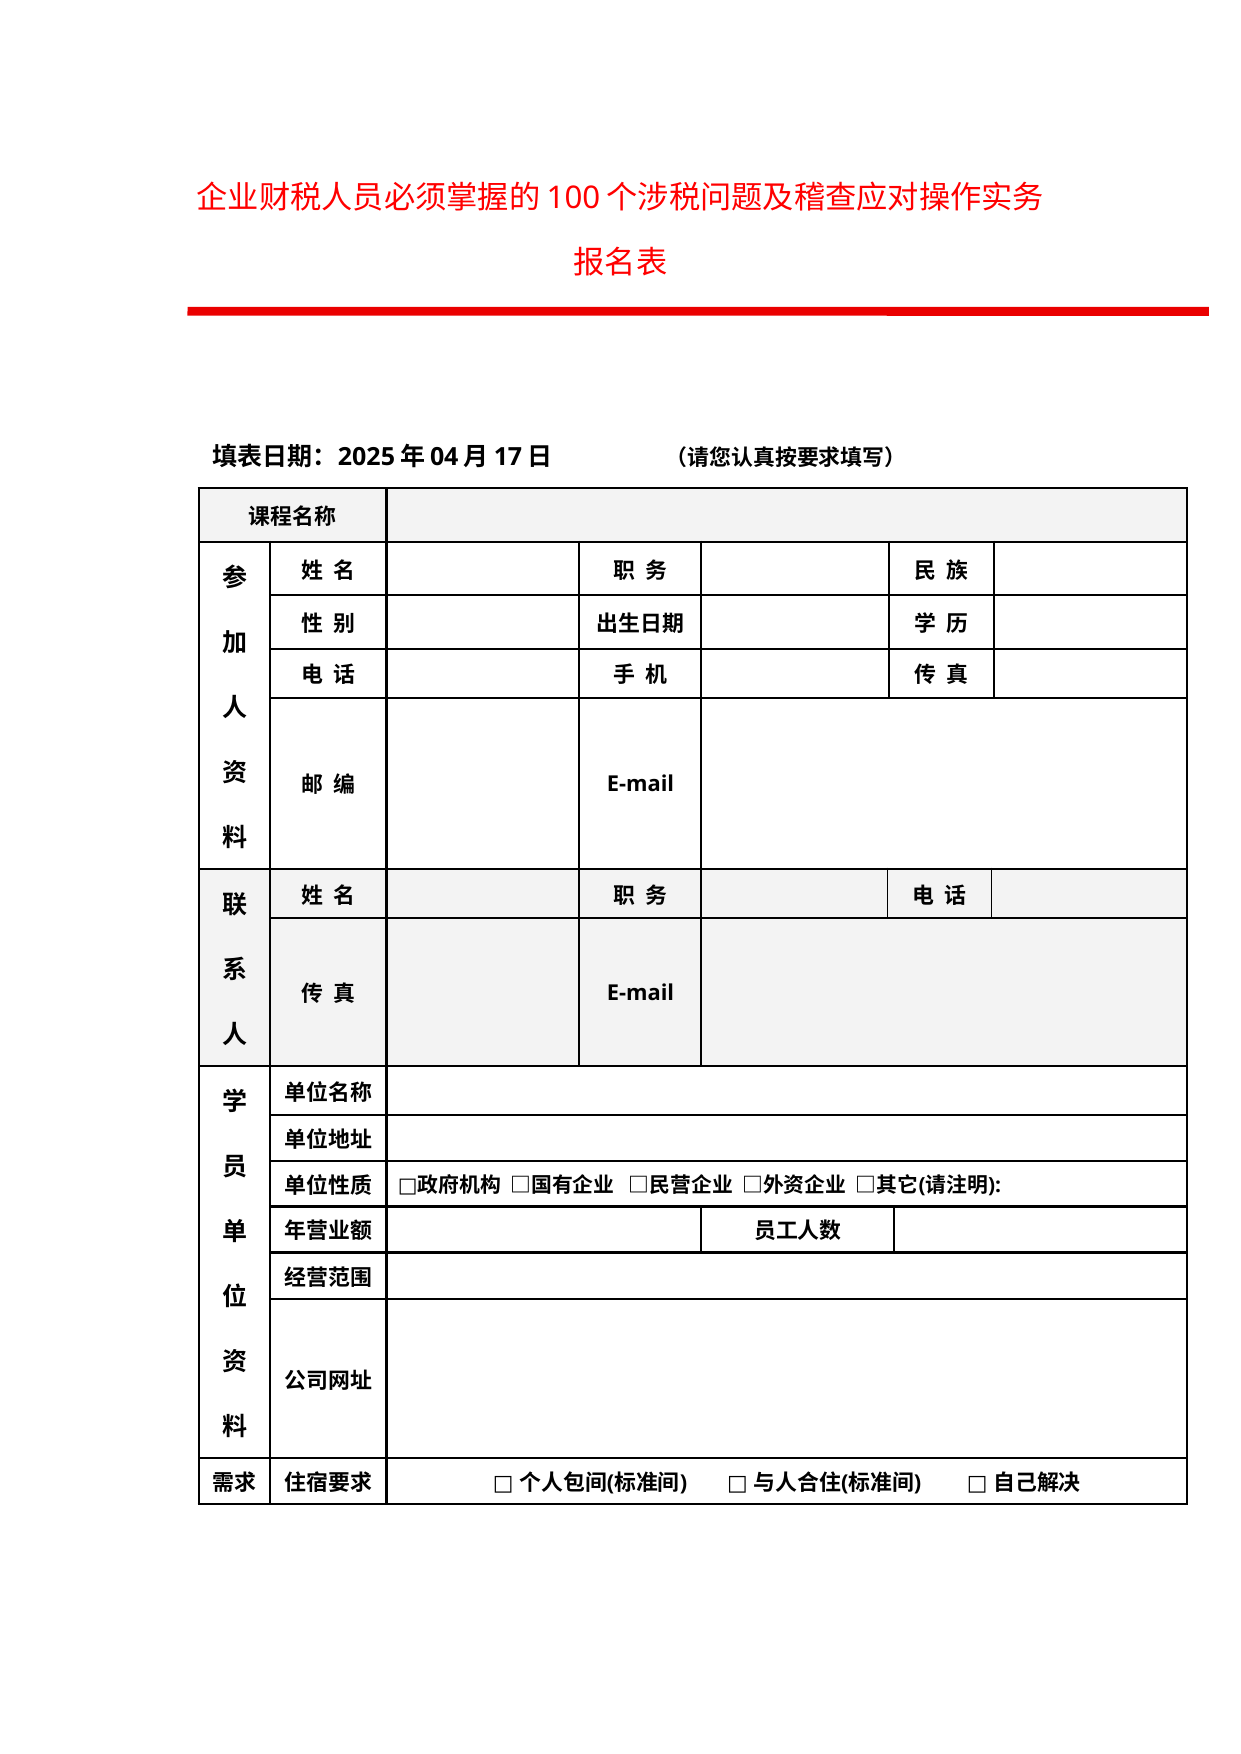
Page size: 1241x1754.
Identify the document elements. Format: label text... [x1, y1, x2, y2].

table_cell [388, 1116, 1186, 1160]
table_cell [388, 1067, 1186, 1114]
table_cell [995, 650, 1186, 697]
table_cell [388, 1300, 1186, 1457]
table_cell [702, 919, 1186, 1065]
table_cell 公司网址 [271, 1300, 385, 1457]
table_cell E-mail [580, 919, 700, 1065]
table_cell [388, 1254, 1186, 1298]
table_cell [702, 650, 888, 697]
text 企业财税人员必须掌握的100个涉税问题及稽查应对操作实务报名表 [187, 162, 1053, 292]
table_cell 出生日期 [580, 596, 700, 647]
table_cell 员工人数 [702, 1208, 893, 1251]
table_cell 姓 名 [271, 543, 385, 594]
table_cell 单位名称 [271, 1067, 385, 1114]
table_cell 参加人资料 [200, 543, 269, 868]
table_cell 电 话 [271, 650, 385, 697]
table_header 课程名称 [200, 489, 385, 541]
table_cell 电 话 [888, 870, 991, 917]
table_cell 单位性质 [271, 1162, 385, 1205]
table_cell 邮 编 [271, 699, 385, 868]
table_cell [702, 596, 888, 647]
table_cell [702, 699, 1186, 868]
table_cell 职 务 [580, 870, 700, 917]
table_cell [388, 699, 578, 868]
table_cell 经营范围 [271, 1254, 385, 1298]
table_cell 职 务 [580, 543, 700, 594]
table_cell □ 个人包间(标准间) □ 与人合住(标准间) □ 自己解决 [388, 1459, 1186, 1503]
table_cell [895, 1208, 1186, 1251]
table_cell [995, 596, 1186, 647]
table_cell [388, 1208, 700, 1251]
table_cell E-mail [580, 699, 700, 868]
table_cell □政府机构 □国有企业 □民营企业 □外资企业 □其它(请注明): [388, 1162, 1186, 1205]
table_cell [388, 919, 578, 1065]
table_cell 联 系 人 [200, 870, 269, 1065]
table_cell 姓 名 [271, 870, 385, 917]
table_cell 手 机 [580, 650, 700, 697]
table_cell 学 员 单 位 资 料 [200, 1067, 269, 1457]
table_cell 传 真 [890, 650, 993, 697]
text 填表日期：2025年04月17日 （请您认真按要求填写） [187, 422, 1053, 487]
table_cell [995, 543, 1186, 594]
table_cell 传 真 [271, 919, 385, 1065]
table_cell 学 历 [890, 596, 993, 647]
table_cell [702, 870, 887, 917]
table_cell 需求 [200, 1459, 269, 1503]
table_cell [388, 870, 578, 917]
table_cell 年营业额 [271, 1208, 385, 1251]
table_cell [388, 543, 578, 594]
table_cell 住宿要求 [271, 1459, 385, 1503]
table_cell [388, 596, 578, 647]
table_cell 性 别 [271, 596, 385, 647]
table_cell [388, 650, 578, 697]
table_header [388, 489, 1186, 541]
table_cell [702, 543, 888, 594]
table_cell [992, 870, 1186, 917]
table_cell 民 族 [890, 543, 993, 594]
table_cell 单位地址 [271, 1116, 385, 1160]
